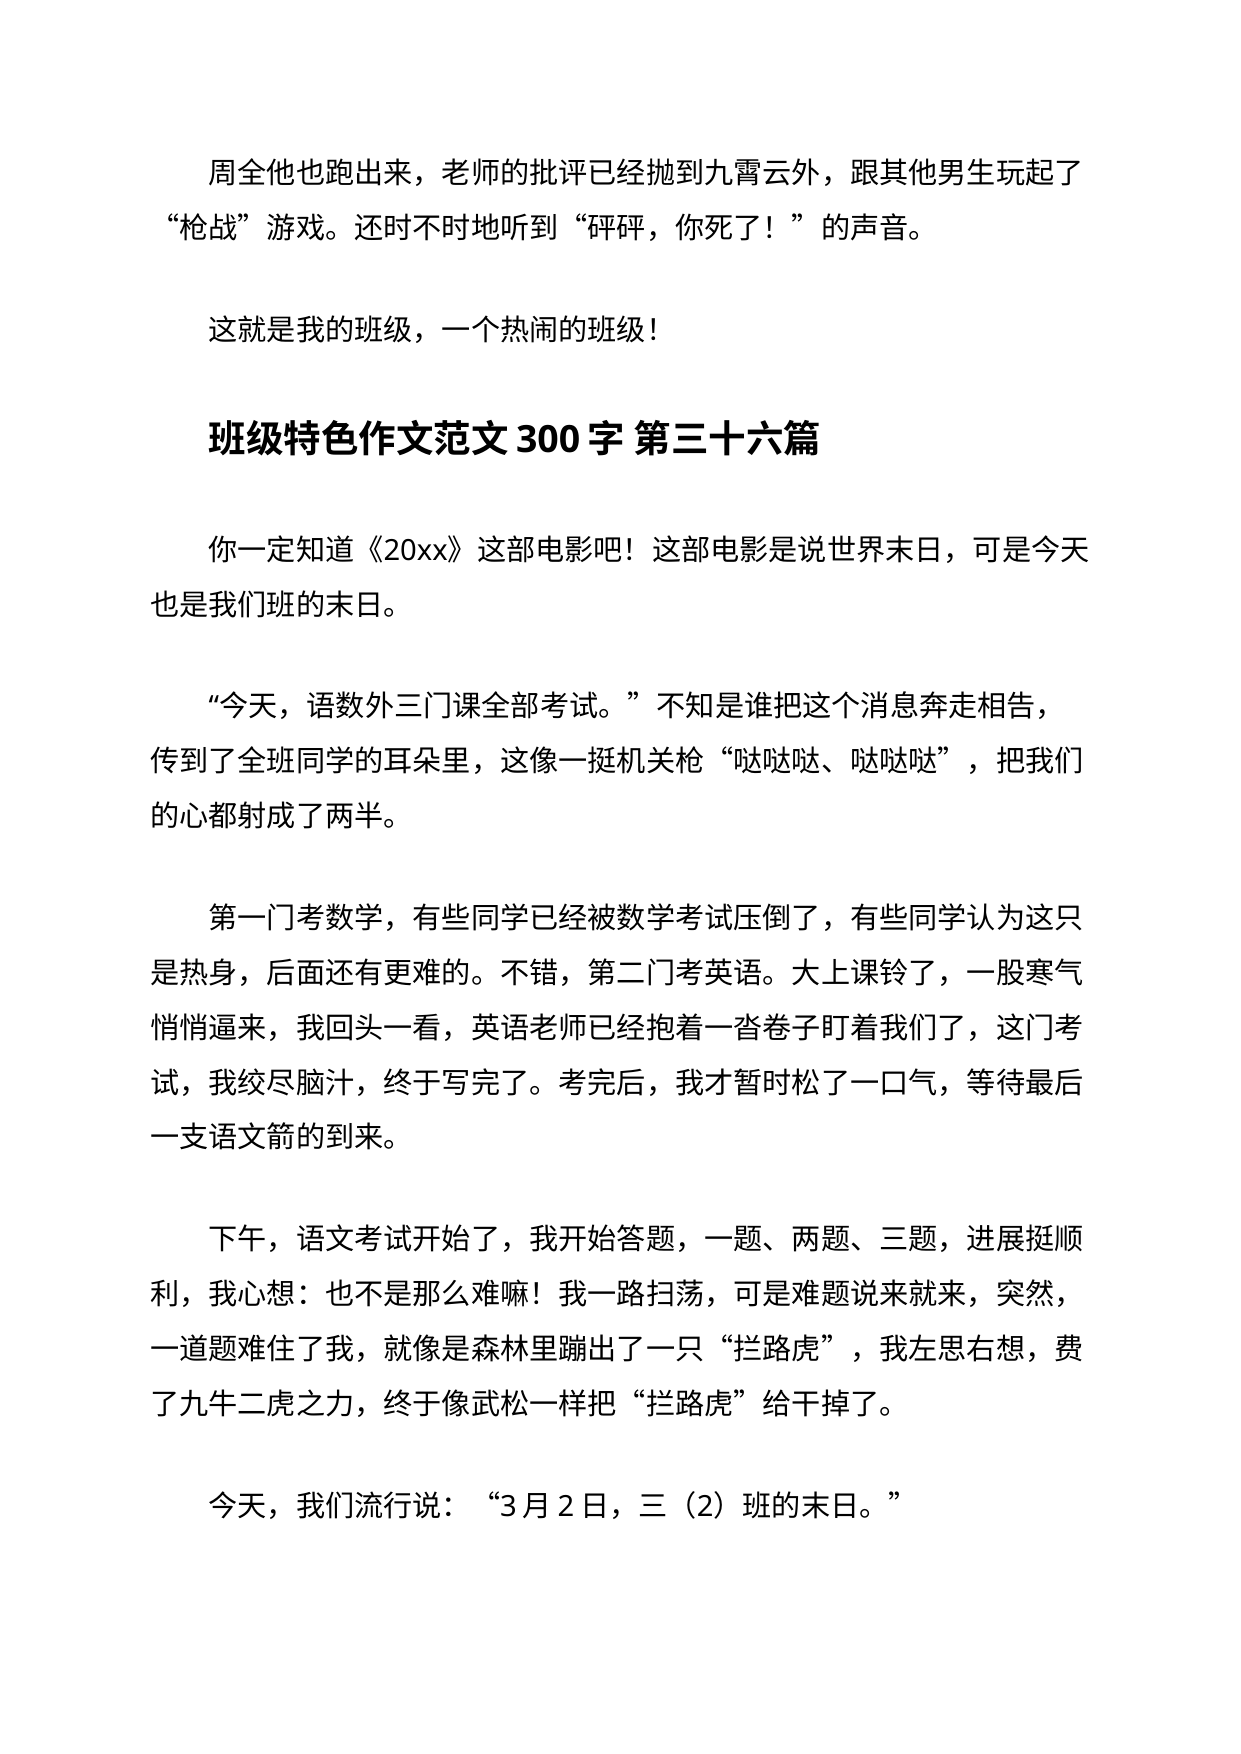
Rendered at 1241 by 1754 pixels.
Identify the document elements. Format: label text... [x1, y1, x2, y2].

text 班级特色作文范文300字 第三十六篇 [150, 408, 1090, 463]
text 下午，语文考试开始了，我开始答题，一题、两题、三题，进展挺顺利，我心想：也不是那么难嘛！我一路扫荡，可是难题说来就来，突然，一道题难住了我，就像是森林里蹦出了一只“拦路虎”，我左思右想，费了九牛二虎之力，终于像武松一样把“拦路虎”给干掉了。 [150, 1216, 1090, 1423]
text “今天，语数外三门课全部考试。”不知是谁把这个消息奔走相告，传到了全班同学的耳朵里，这像一挺机关枪“哒哒哒、哒哒哒”，把我们的心都射成了两半。 [150, 683, 1090, 835]
text 你一定知道《20xx》这部电影吧！这部电影是说世界末日，可是今天也是我们班的末日。 [150, 526, 1090, 623]
text 今天，我们流行说：“3月2日，三（2）班的末日。” [150, 1482, 1090, 1525]
text 这就是我的班级，一个热闹的班级！ [150, 307, 1090, 349]
text 第一门考数学，有些同学已经被数学考试压倒了，有些同学认为这只是热身，后面还有更难的。不错，第二门考英语。大上课铃了，一股寒气悄悄逼来，我回头一看，英语老师已经抱着一沓卷子盯着我们了，这门考试，我绞尽脑汁，终于写完了。考完后，我才暂时松了一口气，等待最后一支语文箭的到来。 [150, 894, 1090, 1156]
text 周全他也跑出来，老师的批评已经抛到九霄云外，跟其他男生玩起了“枪战”游戏。还时不时地听到“砰砰，你死了！”的声音。 [150, 150, 1090, 247]
